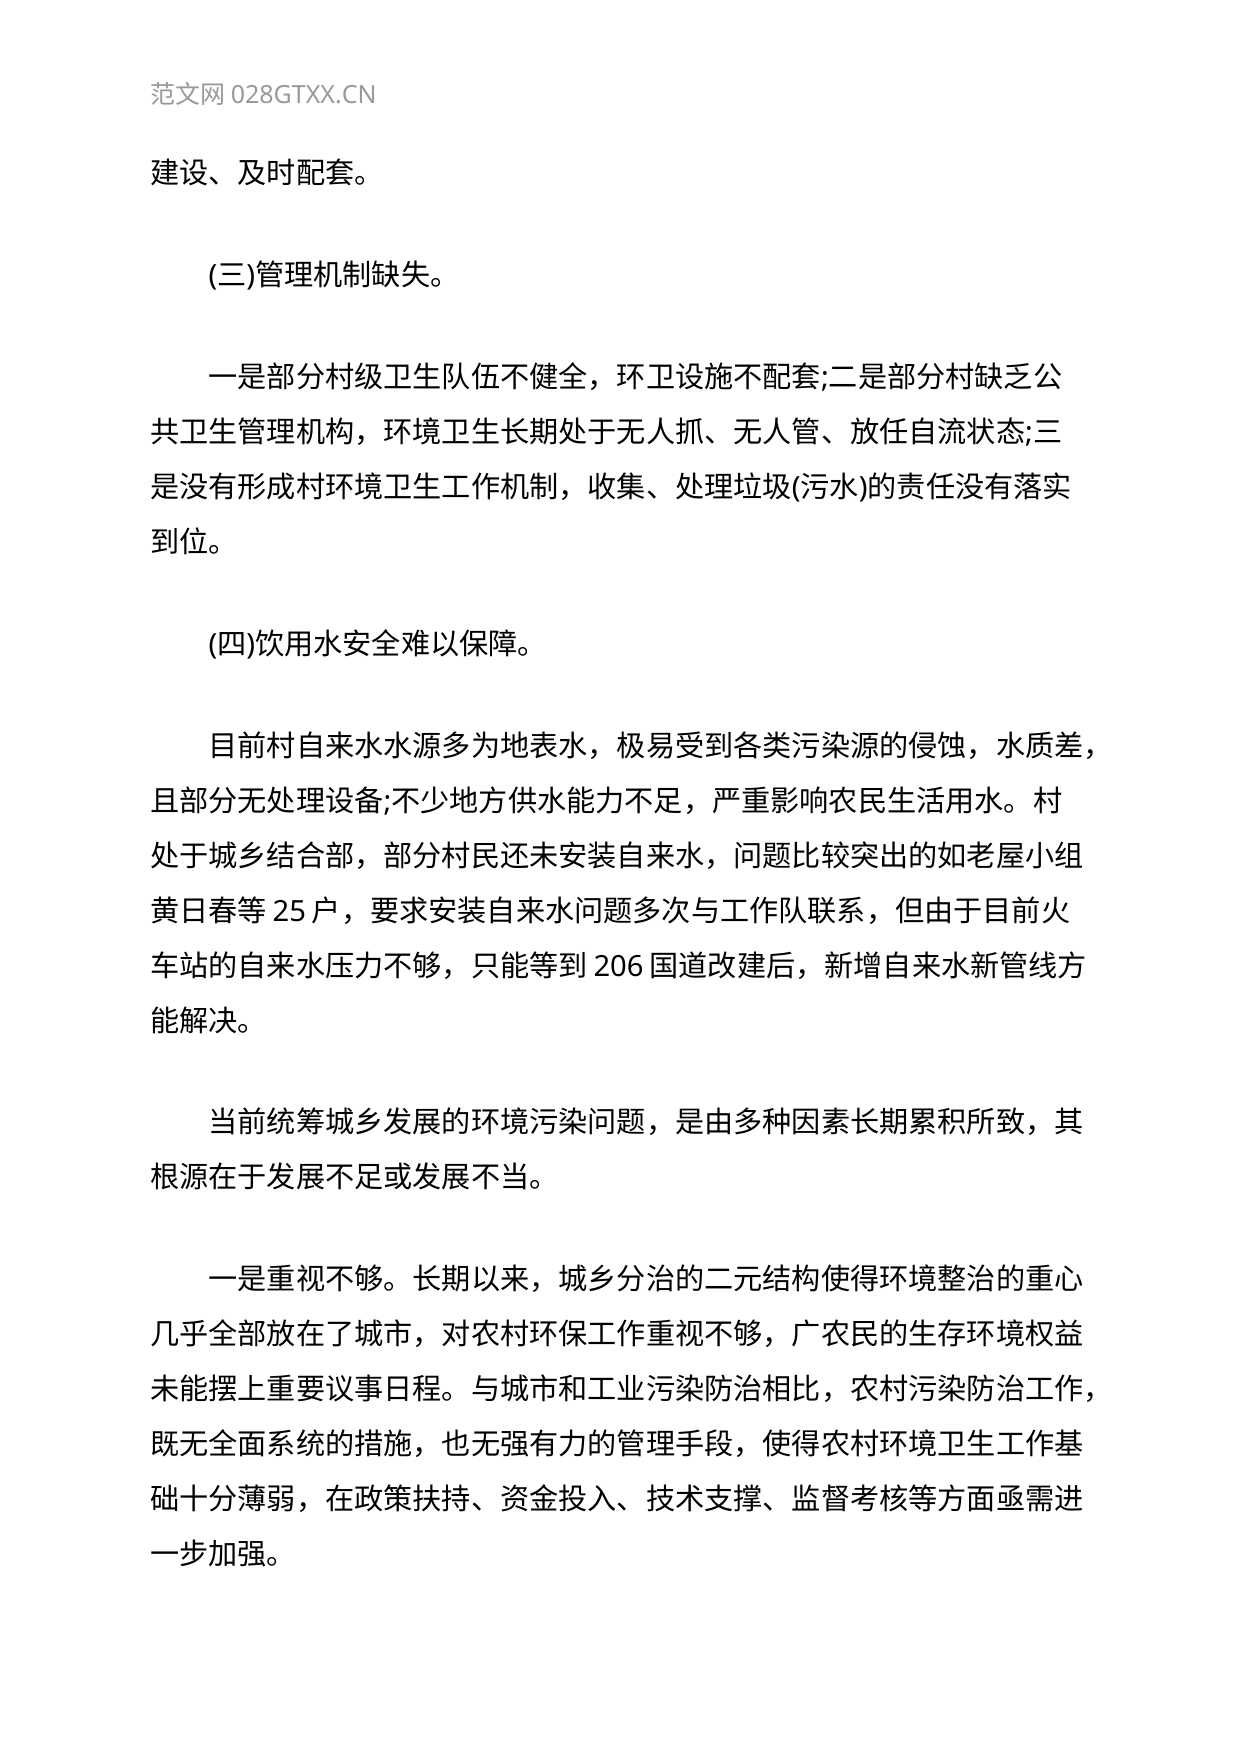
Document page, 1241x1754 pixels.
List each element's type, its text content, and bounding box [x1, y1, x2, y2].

text 一是重视不够。长期以来，城乡分治的二元结构使得环境整治的重心几乎全部放在了城市，对农村环保工作重视不够，广农民的生存环境权益未能摆上重要议事日程。与城市和工业污染防治相比，农村污染防治工作，既无全面系统的措施，也无强有力的管理手段，使得农村环境卫生工作基础十分薄弱，在政策扶持、资金投入、技术支撑、监督考核等方面亟需进一步加强。 [150, 1256, 1090, 1572]
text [150, 150, 1090, 192]
text (四)饮用水安全难以保障。 [150, 621, 1090, 663]
text 目前村自来水水源多为地表水，极易受到各类污染源的侵蚀，水质差，且部分无处理设备;不少地方供水能力不足，严重影响农民生活用水。村处于城乡结合部，部分村民还未安装自来水，问题比较突出的如老屋小组黄日春等25户，要求安装自来水问题多次与工作队联系，但由于目前火车站的自来水压力不够，只能等到206国道改建后，新增自来水新管线方能解决。 [150, 722, 1090, 1039]
text (三)管理机制缺失。 [150, 252, 1090, 294]
text 一是部分村级卫生队伍不健全，环卫设施不配套;二是部分村缺乏公共卫生管理机构，环境卫生长期处于无人抓、无人管、放任自流状态;三是没有形成村环境卫生工作机制，收集、处理垃圾(污水)的责任没有落实到位。 [150, 354, 1090, 561]
text 当前统筹城乡发展的环境污染问题，是由多种因素长期累积所致，其根源在于发展不足或发展不当。 [150, 1099, 1090, 1196]
